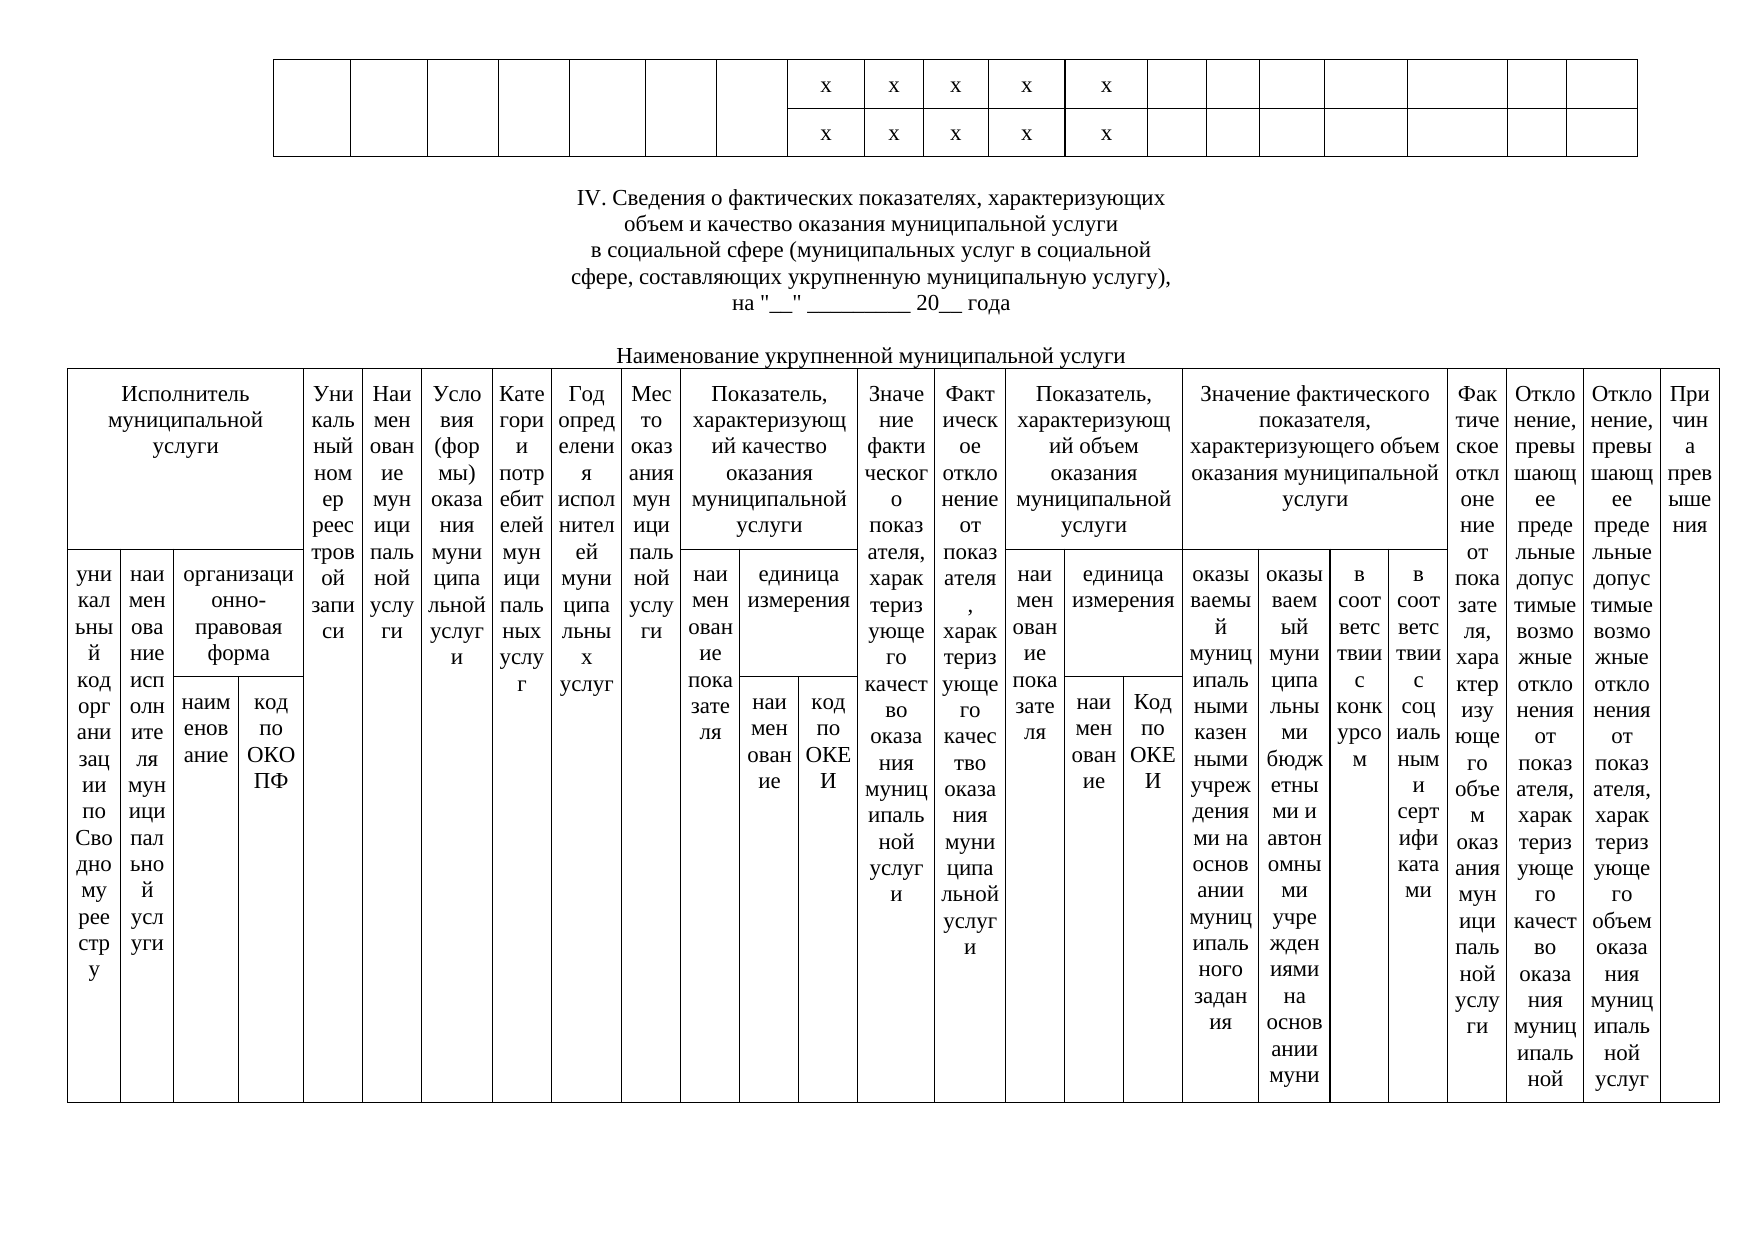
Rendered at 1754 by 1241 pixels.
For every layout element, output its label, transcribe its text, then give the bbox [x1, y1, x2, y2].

table_header Фактическое отклонение от показателя, характеризующего объем оказания муниципальной услуги [1448, 369, 1506, 1102]
table_header Показатель, характеризующий качество оказания муниципальной услуги [681, 369, 857, 548]
text сфере, составляющих укрупненную муниципальную услугу), [74, 263, 1668, 289]
table_cell x [989, 109, 1064, 156]
table_header Место оказания муниципальной услуги [622, 369, 680, 1102]
table_cell наименование показателя [681, 550, 739, 1102]
text в социальной сфере (муниципальных услуг в социальной [74, 236, 1668, 263]
table_cell в соответствии с социальными сертификатами [1389, 550, 1447, 1102]
text на "__" _________ 20__ года [74, 289, 1668, 315]
table_cell наименование [174, 677, 238, 1102]
table_cell наименование исполнителя муниципальной услуги [121, 550, 173, 1102]
table_header Показатель, характеризующий объем оказания муниципальной услуги [1006, 369, 1182, 548]
table_cell [1508, 109, 1566, 156]
table_cell [1148, 60, 1206, 108]
table_cell наименование [1065, 677, 1123, 1102]
table_cell [1325, 60, 1407, 108]
table_cell [1408, 109, 1507, 156]
table_cell [1148, 109, 1206, 156]
table_cell оказываемый муниципальными бюджетными и автономными учреждениями на основании муниципального задания [1259, 550, 1329, 1102]
table_cell [1508, 60, 1566, 108]
table_cell x [924, 109, 988, 156]
table_cell x [788, 60, 864, 108]
table_cell х [1066, 109, 1147, 156]
table_cell Код по ОКЕИ [1124, 677, 1182, 1102]
table_cell x [865, 60, 923, 108]
table_cell единица измерения [740, 550, 857, 676]
table_header Наименование муниципальной услуги [363, 369, 421, 1102]
table_cell наименование показателя [1006, 550, 1064, 1102]
table_header Условия (формы) оказания муниципальной услуги [422, 369, 492, 1102]
table_cell x [865, 109, 923, 156]
table_cell x [1066, 60, 1147, 108]
table_header Уникальный номер реестровой записи [304, 369, 362, 1102]
table_cell наименование [740, 677, 798, 1102]
text Наименование укрупненной муниципальной услуги [74, 342, 1668, 368]
table_cell в соответствии с конкурсом [1331, 550, 1388, 1102]
table_cell [1408, 60, 1507, 108]
table_cell x [788, 109, 864, 156]
text объем и качество оказания муниципальной услуги [74, 210, 1668, 236]
table_header Отклонение, превышающее предельные допустимые возможные отклонения от показателя, характеризующего объем оказания муниципальной услуги [1584, 369, 1660, 1102]
table_header Исполнитель муниципальной услуги [68, 369, 303, 548]
table_cell x [989, 60, 1064, 108]
table_cell [1567, 109, 1637, 156]
table_cell [1207, 60, 1259, 108]
table_header Год определения исполнителей муниципальных услуг [552, 369, 621, 1102]
table_header Фактическое отклонение от показателя, характеризующего качество оказания муниципальной услуги [935, 369, 1005, 1102]
table_cell x [924, 60, 988, 108]
table_cell оказываемый муниципальными казенными учреждениями на основании муниципального задания [1183, 550, 1258, 1102]
table_cell организационно-правовая форма [174, 550, 303, 676]
table_header Отклонение, превышающее предельные допустимые возможные отклонения от показателя, характеризующего качество оказания муниципальной услуги [1507, 369, 1583, 1102]
table_header Причина превышения [1661, 369, 1719, 1102]
table_cell [1567, 60, 1637, 108]
table_cell [1260, 60, 1324, 108]
text IV. Сведения о фактических показателях, характеризующих [74, 184, 1668, 210]
table_cell [1207, 109, 1259, 156]
table_cell уникальный код организации по Сводному реестру [68, 550, 120, 1102]
table_cell [717, 60, 787, 156]
table_header Значение фактического показателя, характеризующего объем оказания муниципальной услуги [1183, 369, 1447, 548]
table_cell код по ОКЕИ [799, 677, 857, 1102]
table_header Значение фактического показателя, характеризующего качество оказания муниципальной услуги [858, 369, 934, 1102]
table_cell единица измерения [1065, 550, 1182, 676]
table_cell [1260, 109, 1324, 156]
table_cell код по ОКОПФ [239, 677, 303, 1102]
table_header Категории потребителей муниципальных услуг [493, 369, 551, 1102]
table_cell [1325, 109, 1407, 156]
